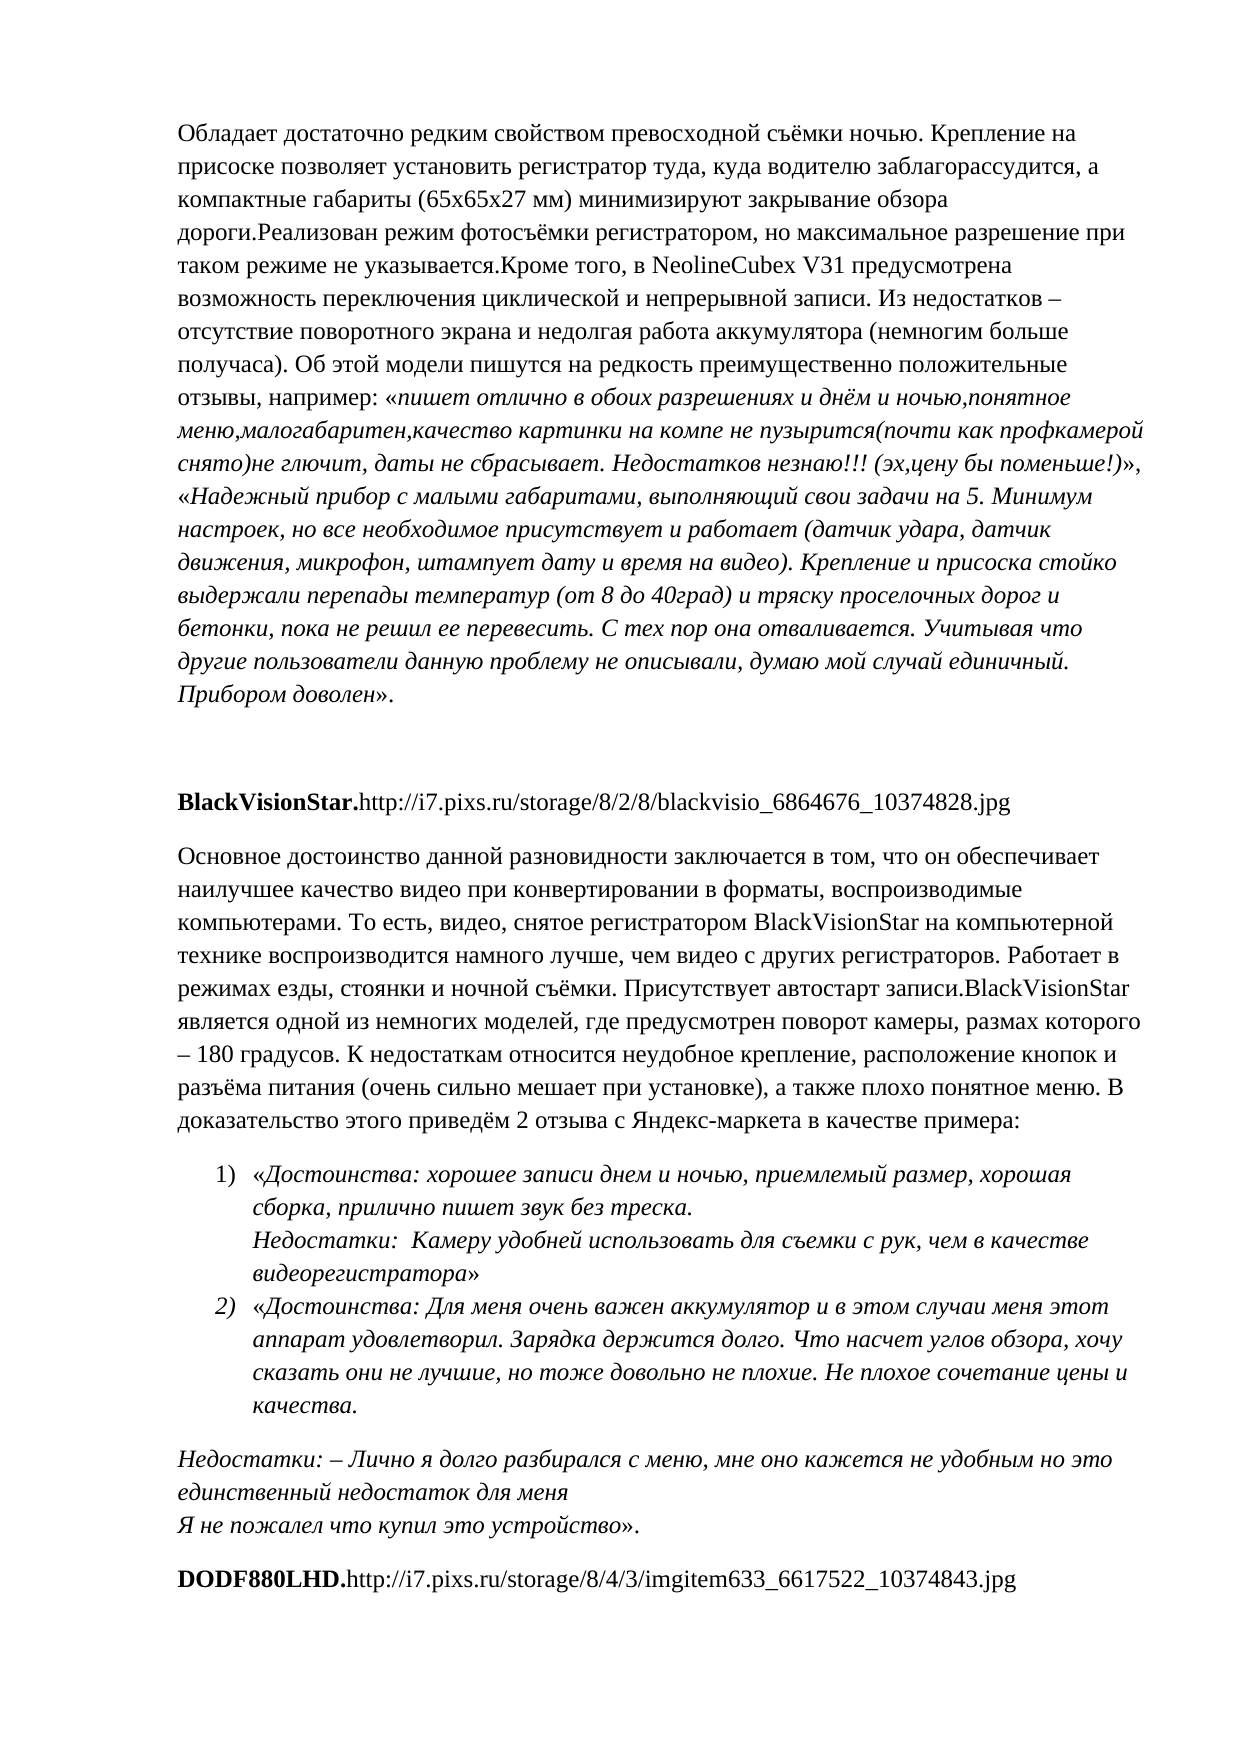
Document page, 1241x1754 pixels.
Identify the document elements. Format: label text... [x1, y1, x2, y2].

list «Достоинства: Для меня очень важен аккумулятор и в этом случаи меня этот аппарат удовлетворил. Зарядка держится долго. Что насчет углов обзора, хочу сказать они не лучшие, но тоже довольно не плохие. Не плохое сочетание цены и качества. [215, 1291, 1152, 1419]
text DODF880LHD.http://i7.pixs.ru/storage/8/4/3/imgitem633_6617522_10374843.jpg [177, 1564, 1152, 1593]
text Обладает достаточно редким свойством превосходной съёмки ночью. Крепление на присоске позволяет установить регистратор туда, куда водителю заблагорассудится, а компактные габариты (65x65x27 мм) минимизируют закрывание обзора дороги.Реализован режим фотосъёмки регистратором, но максимальное разрешение при таком режиме не указывается.Кроме того, в NeolineCubex V31 предусмотрена возможность переключения циклической и непрерывной записи. Из недостатков – отсутствие поворотного экрана и недолгая работа аккумулятора (немногим больше получаса). Об этой модели пишутся на редкость преимущественно положительные отзывы, например: «пишет отлично в обоих разрешениях и днём и ночью,понятное меню,малогабаритен,качество картинки на компе не пузырится(почти как профкамерой снято)не глючит, даты не сбрасывает. Недостатков незнаю!!! (эх,цену бы поменьше!)», «Надежный прибор с малыми габаритами, выполняющий свои задачи на 5. Минимум настроек, но все необходимое присутствует и работает (датчик удара, датчик движения, микрофон, штампует дату и время на видео). Крепление и присоска стойко выдержали перепады температур (от 8 до 40град) и тряску проселочных дорог и бетонки, пока не решил ее перевесить. С тех пор она отваливается. Учитывая что другие пользователи данную проблему не описывали, думаю мой случай единичный. Прибором доволен». [177, 118, 1152, 708]
text Недостатки: – Лично я долго разбирался с меню, мне оно кажется не удобным но это единственный недостаток для меня Я не пожалел что купил это устройство». [177, 1444, 1152, 1539]
list «Достоинства: хорошее записи днем и ночью, приемлемый размер, хорошая сборка, прилично пишет звук без треска. Недостатки: Камеру удобней использовать для съемки с рук, чем в качестве видеорегистратора» [215, 1159, 1152, 1287]
text Основное достоинство данной разновидности заключается в том, что он обеспечивает наилучшее качество видео при конвертировании в форматы, воспроизводимые компьютерами. То есть, видео, снятое регистратором BlackVisionStar на компьютерной технике воспроизводится намного лучше, чем видео с других регистраторов. Работает в режимах езды, стоянки и ночной съёмки. Присутствует автостарт записи.BlackVisionStar является одной из немногих моделей, где предусмотрен поворот камеры, размах которого – 180 градусов. К недостаткам относится неудобное крепление, расположение кнопок и разъёма питания (очень сильно мешает при установке), а также плохо понятное меню. В доказательство этого приведём 2 отзыва с Яндекс-маркета в качестве примера: [177, 841, 1152, 1134]
text BlackVisionStar.http://i7.pixs.ru/storage/8/2/8/blackvisio_6864676_10374828.jpg [177, 787, 1152, 816]
